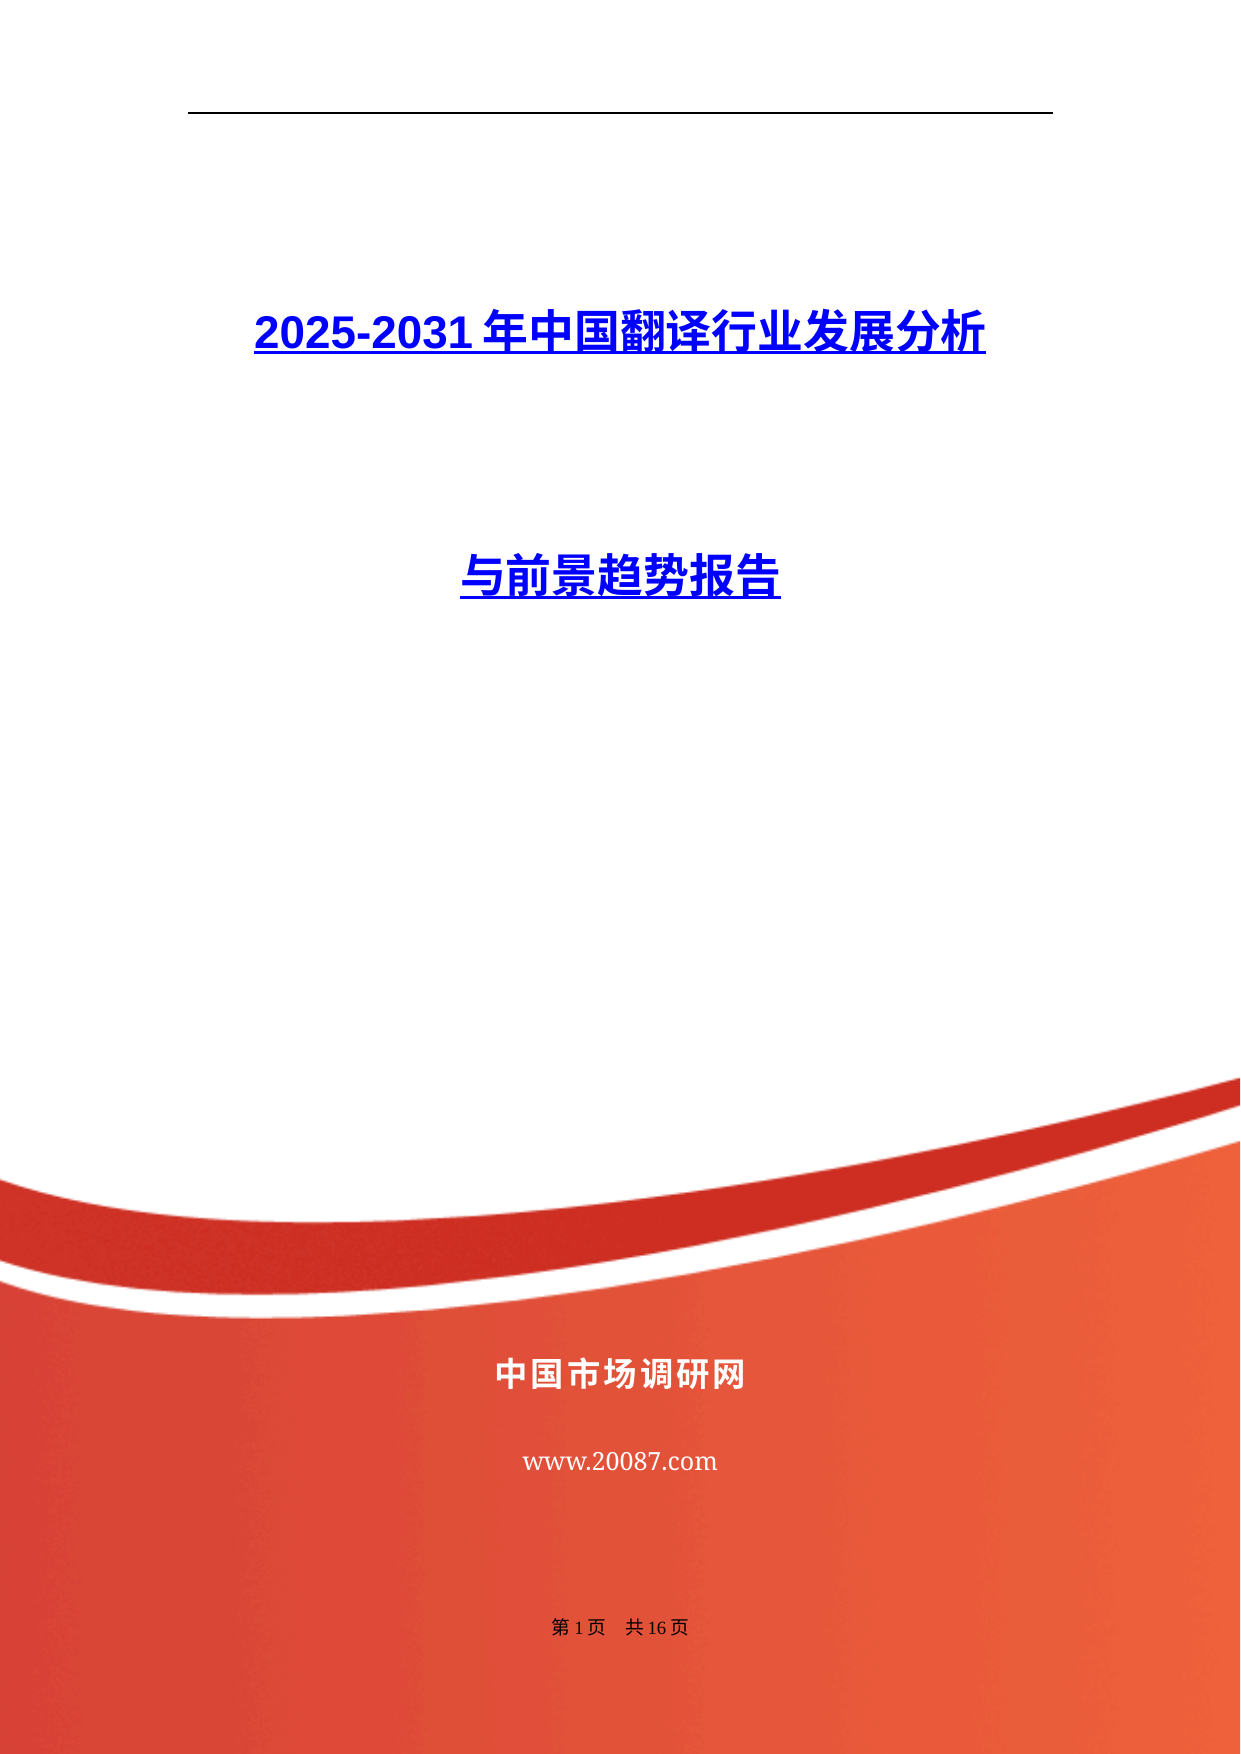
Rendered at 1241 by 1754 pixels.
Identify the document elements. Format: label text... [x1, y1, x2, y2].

text www.20087.com [187, 1428, 1053, 1493]
subtitle 中国市场调研网 [187, 1339, 1053, 1404]
picture [0, 1006, 1241, 1754]
table_header 2025-2031年中国翻译行业发展分析与前景趋势报告 [188, 207, 1053, 773]
